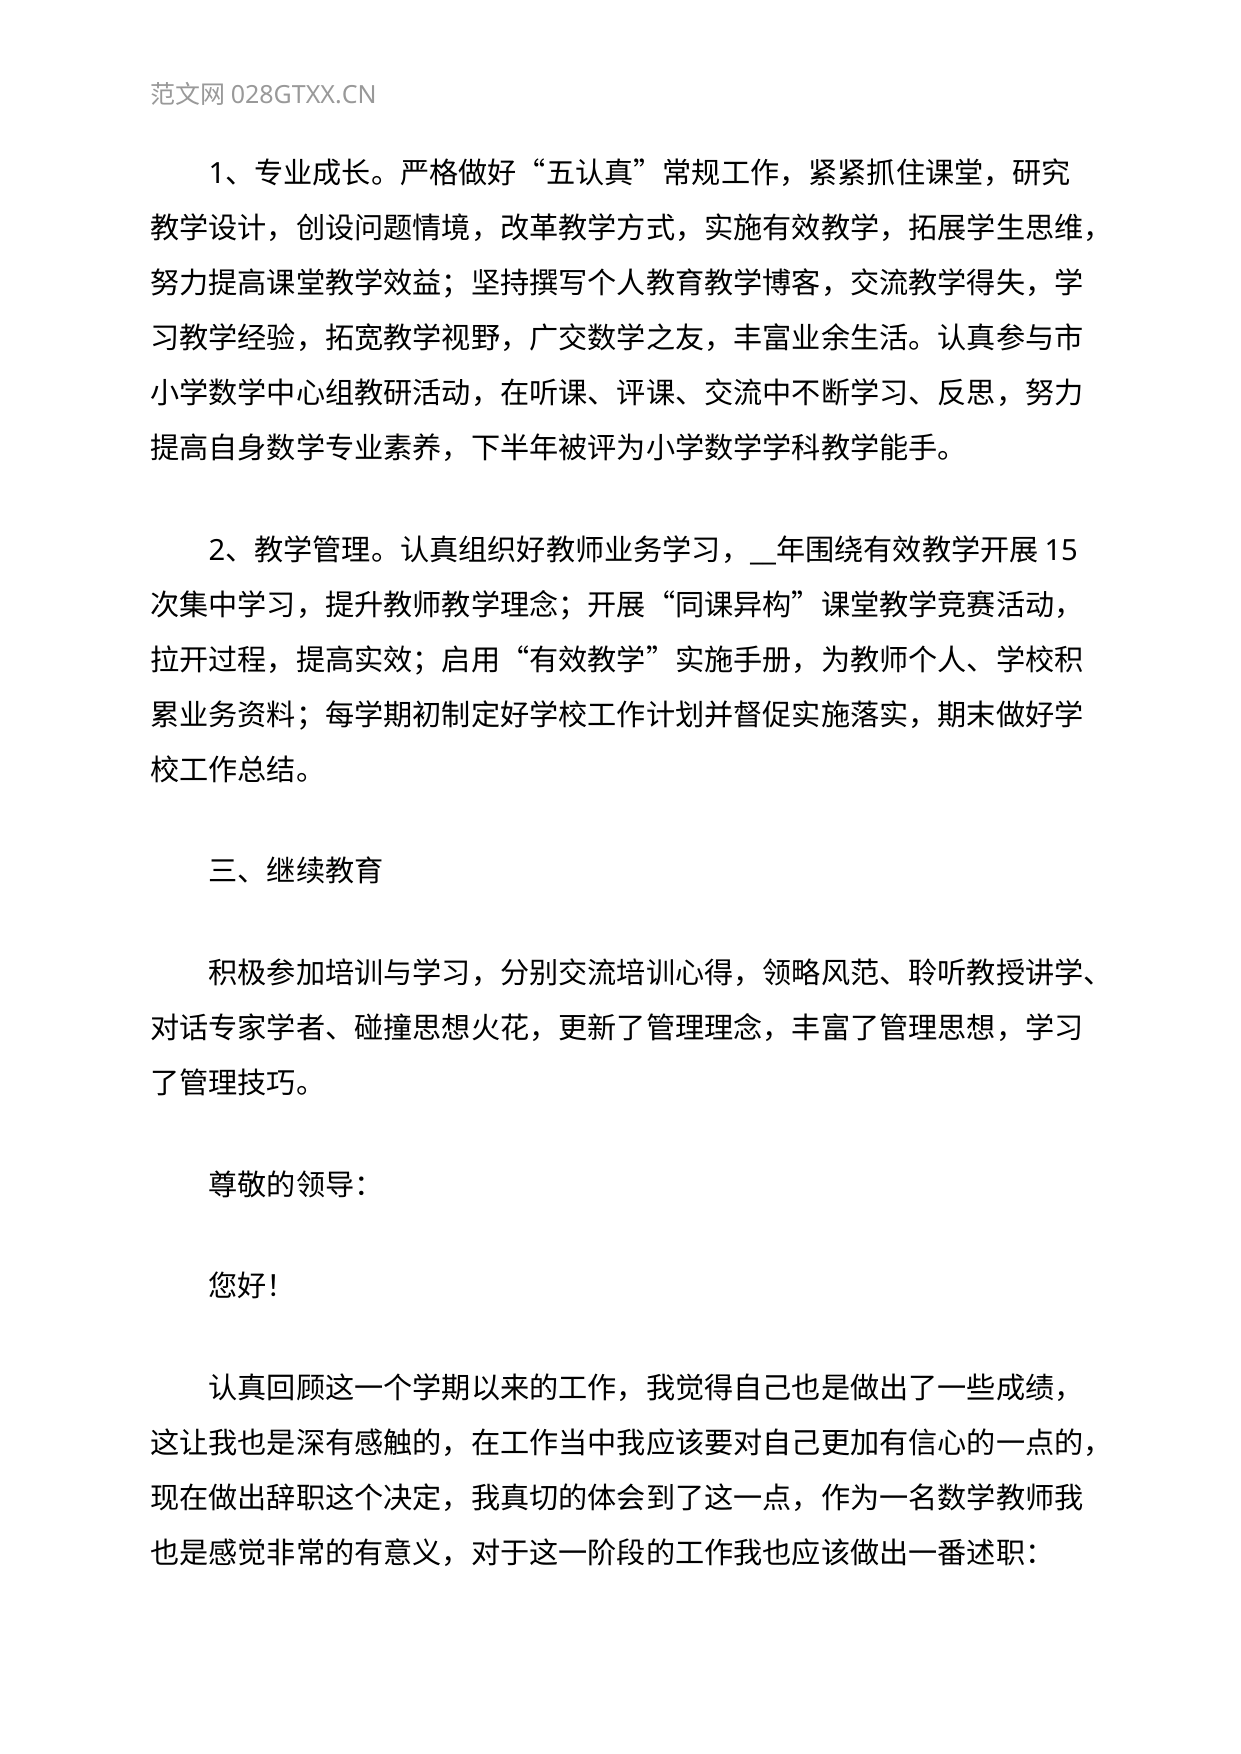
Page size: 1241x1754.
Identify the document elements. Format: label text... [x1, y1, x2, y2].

text 您好！ [150, 1263, 1090, 1305]
text 2、教学管理。认真组织好教师业务学习，__年围绕有效教学开展15次集中学习，提升教师教学理念；开展“同课异构”课堂教学竞赛活动，拉开过程，提高实效；启用“有效教学”实施手册，为教师个人、学校积累业务资料；每学期初制定好学校工作计划并督促实施落实，期末做好学校工作总结。 [150, 526, 1090, 788]
text 三、继续教育 [150, 848, 1090, 890]
text 尊敬的领导： [150, 1161, 1090, 1203]
text 1、专业成长。严格做好“五认真”常规工作，紧紧抓住课堂，研究教学设计，创设问题情境，改革教学方式，实施有效教学，拓展学生思维，努力提高课堂教学效益；坚持撰写个人教育教学博客，交流教学得失，学习教学经验，拓宽教学视野，广交数学之友，丰富业余生活。认真参与市小学数学中心组教研活动，在听课、评课、交流中不断学习、反思，努力提高自身数学专业素养，下半年被评为小学数学学科教学能手。 [150, 150, 1090, 467]
text 认真回顾这一个学期以来的工作，我觉得自己也是做出了一些成绩，这让我也是深有感触的，在工作当中我应该要对自己更加有信心的一点的，现在做出辞职这个决定，我真切的体会到了这一点，作为一名数学教师我也是感觉非常的有意义，对于这一阶段的工作我也应该做出一番述职： [150, 1365, 1090, 1572]
text 积极参加培训与学习，分别交流培训心得，领略风范、聆听教授讲学、对话专家学者、碰撞思想火花，更新了管理理念，丰富了管理思想，学习了管理技巧。 [150, 949, 1090, 1102]
